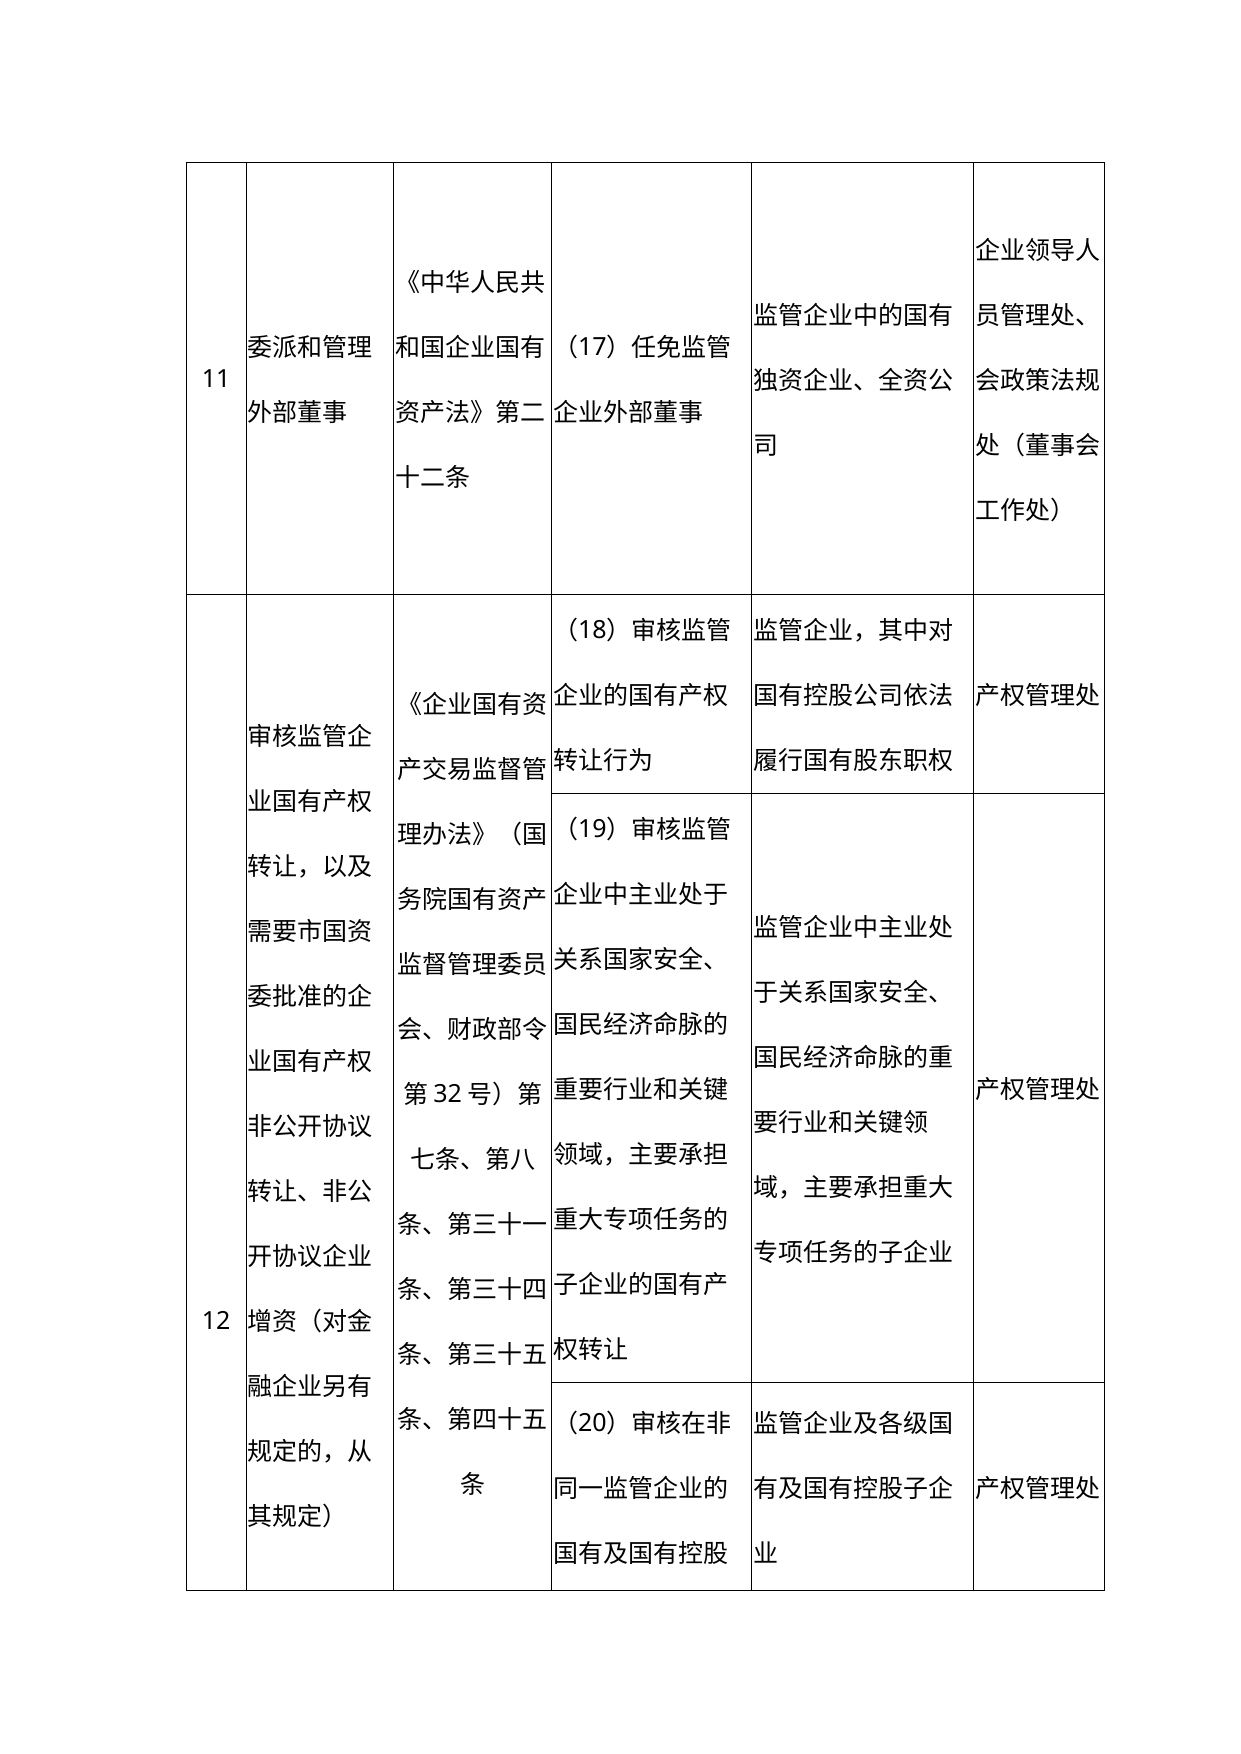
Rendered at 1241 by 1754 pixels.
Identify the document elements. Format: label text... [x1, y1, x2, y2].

table_cell （19）审核监管企业中主业处于关系国家安全、国民经济命脉的重要行业和关键领域，主要承担重大专项任务的子企业的国有产权转让 [552, 794, 751, 1382]
table_cell （18）审核监管企业的国有产权转让行为 [552, 595, 751, 793]
table_cell 监管企业中的国有独资企业、全资公司 [752, 163, 973, 593]
table_cell 12 [187, 595, 246, 1590]
table_cell 产权管理处 [974, 1383, 1104, 1590]
table_cell 《中华人民共和国企业国有资产法》第二十二条 [394, 163, 551, 593]
table_cell 监管企业，其中对国有控股公司依法履行国有股东职权 [752, 595, 973, 793]
table_cell 监管企业及各级国有及国有控股子企业 [752, 1383, 973, 1590]
table_cell 审核监管企业国有产权转让，以及需要市国资委批准的企业国有产权非公开协议转让、非公开协议企业增资（对金融企业另有规定的，从其规定） [247, 595, 393, 1590]
table_cell 企业领导人员管理处、会政策法规处（董事会工作处） [974, 163, 1104, 593]
table_cell 委派和管理外部董事 [247, 163, 393, 593]
table_cell 《企业国有资产交易监督管理办法》（国务院国有资产监督管理委员会、财政部令第32号）第七条、第八条、第三十一条、第三十四条、第三十五条、第四十五条 [394, 595, 551, 1590]
table_cell 产权管理处 [974, 595, 1104, 793]
table_cell 产权管理处 [974, 794, 1104, 1382]
table_cell （17）任免监管企业外部董事 [552, 163, 751, 593]
table_cell 监管企业中主业处于关系国家安全、国民经济命脉的重要行业和关键领域，主要承担重大专项任务的子企业 [752, 794, 973, 1382]
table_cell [552, 1383, 751, 1590]
table_cell 11 [187, 163, 246, 593]
